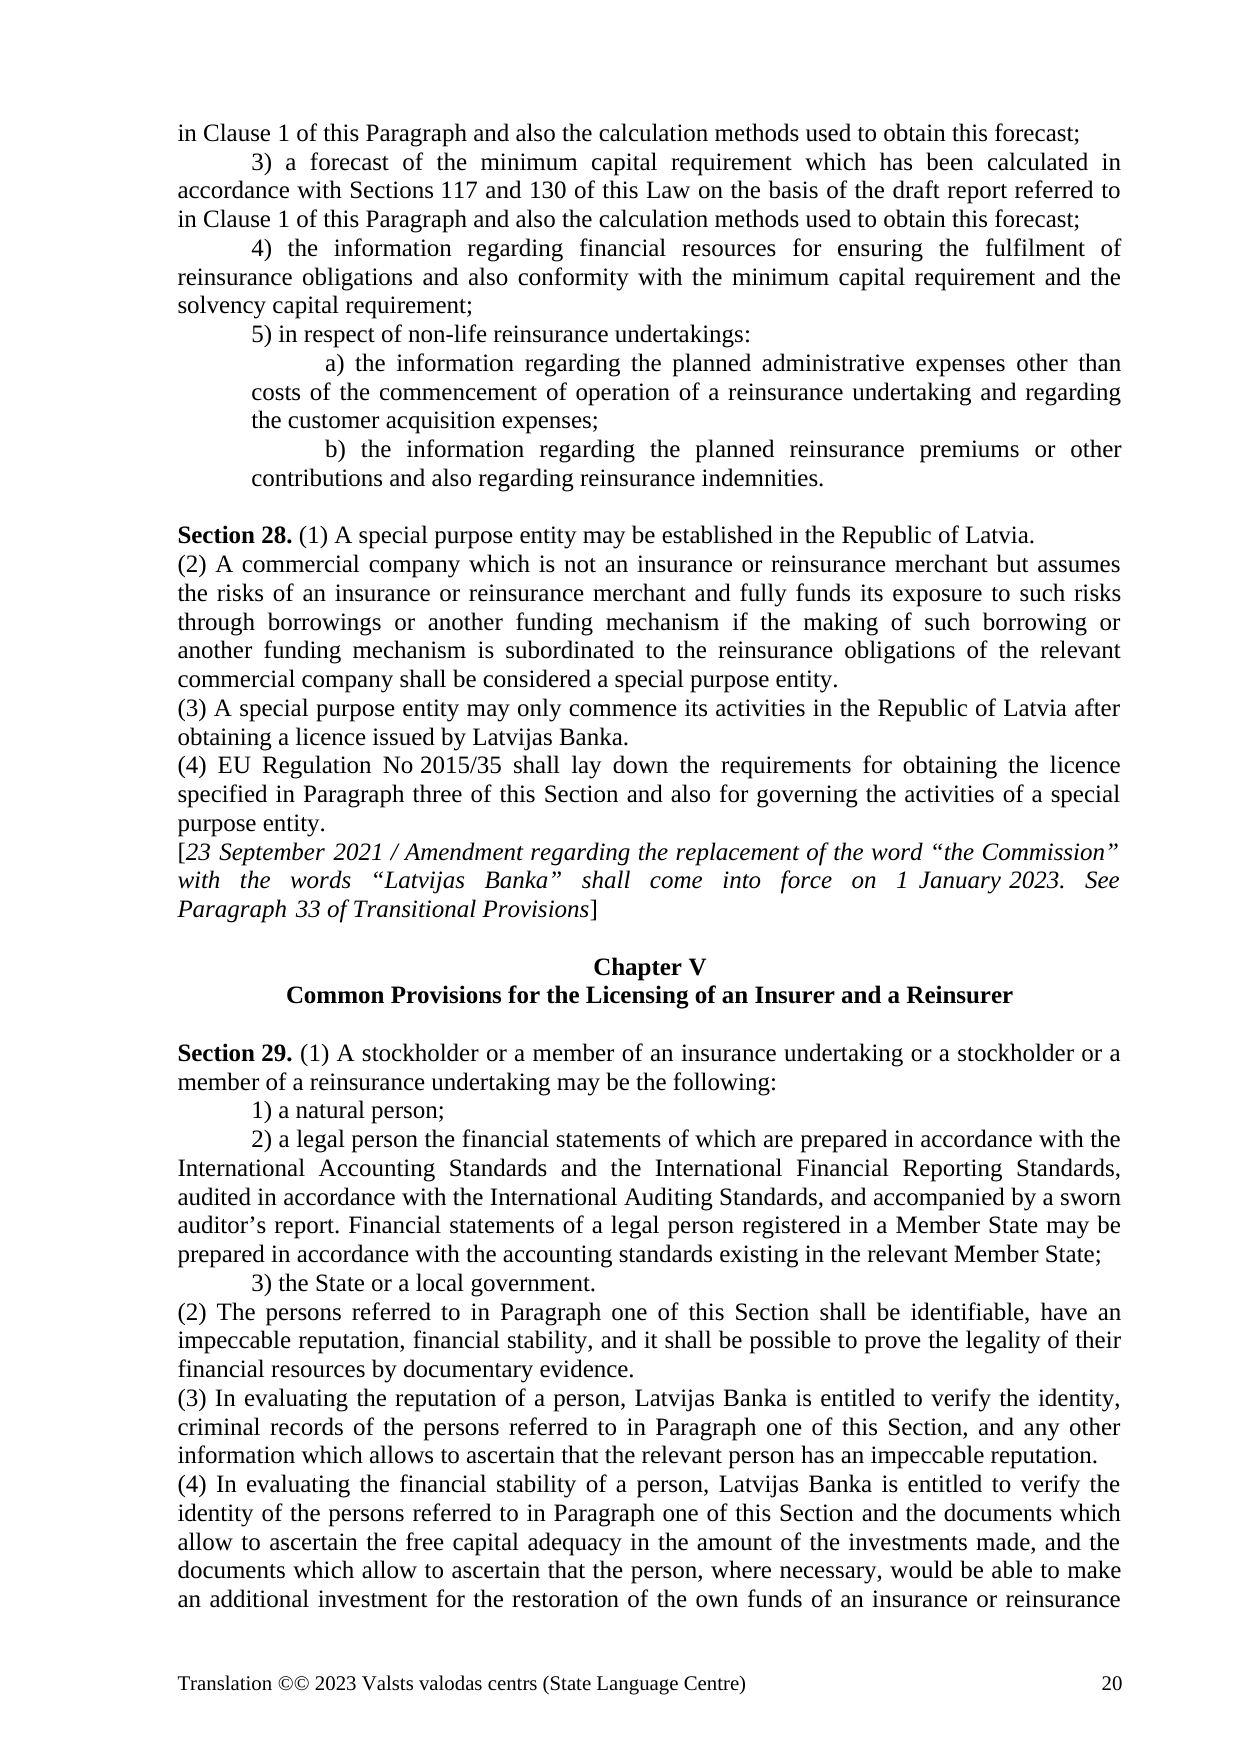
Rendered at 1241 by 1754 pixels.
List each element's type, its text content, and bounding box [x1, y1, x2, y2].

text 3) the State or a local government. [177, 1268, 1122, 1297]
text Section 28. (1) A special purpose entity may be established in the Republic of Latvia. [177, 521, 1122, 549]
text Section 29. (1) A stockholder or a member of an insurance undertaking or a stockholder or a member of a reinsurance undertaking may be the following: [177, 1038, 1122, 1096]
text (3) A special purpose entity may only commence its activities in the Republic of Latvia after obtaining a licence issued by Latvijas Banka. [177, 693, 1122, 751]
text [177, 118, 1122, 147]
text 3) a forecast of the minimum capital requirement which has been calculated in accordance with Sections 117 and 130 of this Law on the basis of the draft report referred to in Clause 1 of this Paragraph and also the calculation methods used to obtain this forecast; [177, 147, 1122, 233]
text 1) a natural person; [177, 1096, 1122, 1124]
text Common Provisions for the Licensing of an Insurer and a Reinsurer [177, 981, 1122, 1009]
text (4) EU Regulation No 2015/35 shall lay down the requirements for obtaining the licence specified in Paragraph three of this Section and also for governing the activities of a special purpose entity. [177, 751, 1122, 837]
text 2) a legal person the financial statements of which are prepared in accordance with the International Accounting Standards and the International Financial Reporting Standards, audited in accordance with the International Auditing Standards, and accompanied by a sworn auditor’s report. Financial statements of a legal person registered in a Member State may be prepared in accordance with the accounting standards existing in the relevant Member State; [177, 1124, 1122, 1268]
text b) the information regarding the planned reinsurance premiums or other contributions and also regarding reinsurance indemnities. [251, 434, 1122, 492]
text 4) the information regarding financial resources for ensuring the fulfilment of reinsurance obligations and also conformity with the minimum capital requirement and the solvency capital requirement; [177, 233, 1122, 319]
text Chapter V [177, 952, 1122, 981]
text (2) The persons referred to in Paragraph one of this Section shall be identifiable, have an impeccable reputation, financial stability, and it shall be possible to prove the legality of their financial resources by documentary evidence. [177, 1297, 1122, 1383]
text 5) in respect of non-life reinsurance undertakings: [177, 319, 1122, 348]
text [23 September 2021 / Amendment regarding the replacement of the word “the Commission” with the words “Latvijas Banka” shall come into force on 1 January 2023. See Paragraph 33 of Transitional Provisions] [177, 837, 1122, 923]
text (3) In evaluating the reputation of a person, Latvijas Banka is entitled to verify the identity, criminal records of the persons referred to in Paragraph one of this Section, and any other information which allows to ascertain that the relevant person has an impeccable reputation. [177, 1383, 1122, 1469]
text (2) A commercial company which is not an insurance or reinsurance merchant but assumes the risks of an insurance or reinsurance merchant and fully funds its exposure to such risks through borrowings or another funding mechanism if the making of such borrowing or another funding mechanism is subordinated to the reinsurance obligations of the relevant commercial company shall be considered a special purpose entity. [177, 549, 1122, 693]
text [177, 1469, 1122, 1613]
text a) the information regarding the planned administrative expenses other than costs of the commencement of operation of a reinsurance undertaking and regarding the customer acquisition expenses; [251, 348, 1122, 434]
